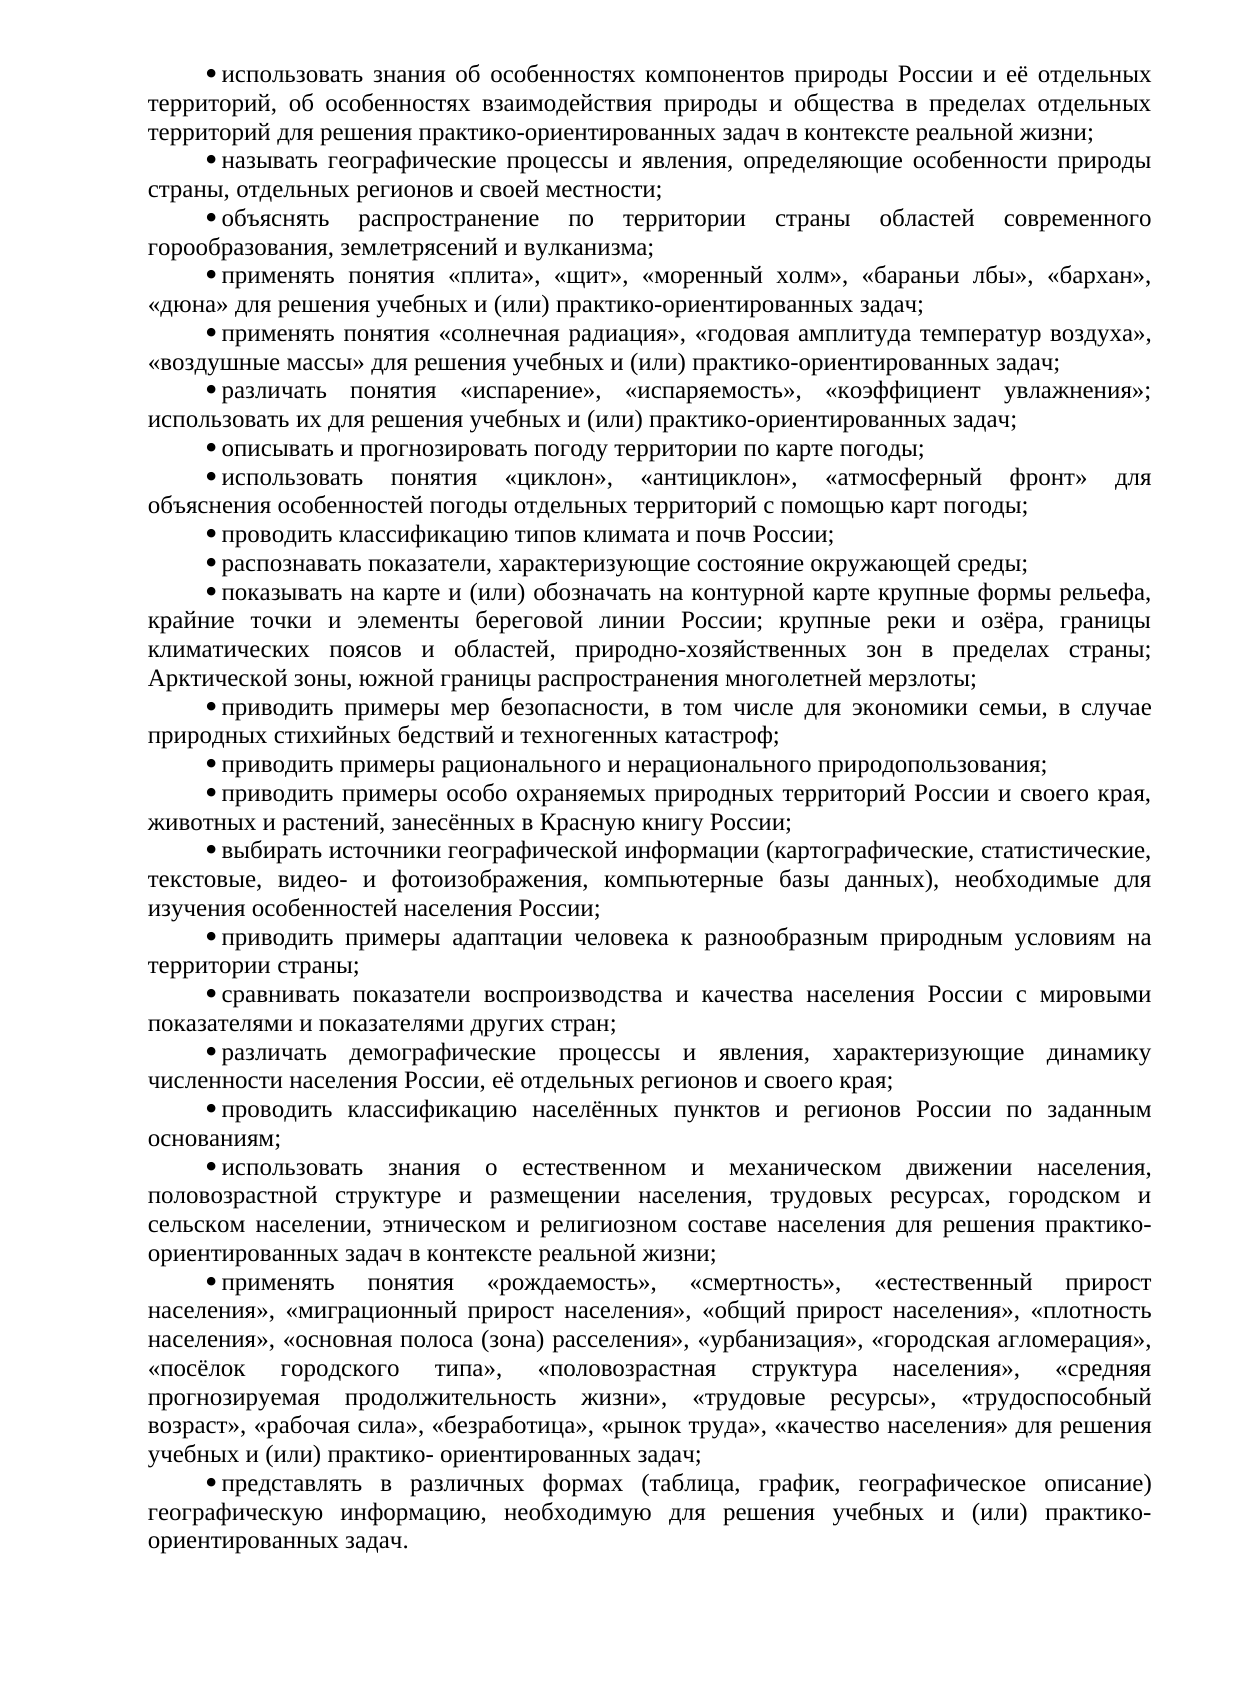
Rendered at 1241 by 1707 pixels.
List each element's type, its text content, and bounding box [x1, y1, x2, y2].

list использовать понятия «циклон», «антициклон», «атмосферный фронт» для объяснения особенностей погоды отдельных территорий с помощью карт погоды; [148, 462, 1152, 519]
list приводить примеры особо охраняемых природных территорий России и своего края, животных и растений, занесённых в Красную книгу России; [148, 778, 1152, 835]
list проводить классификацию типов климата и почв России; [148, 519, 1152, 548]
list называть географические процессы и явления, определяющие особенности природы страны, отдельных регионов и своей местности; [148, 145, 1152, 203]
list использовать знания о естественном и механическом движении населения, половозрастной структуре и размещении населения, трудовых ресурсах, городском и сельском населении, этническом и религиозном составе населения для решения практико-ориентированных задач в контексте реальной жизни; [148, 1152, 1152, 1267]
list представлять в различных формах (таблица, график, географическое описание) географическую информацию, необходимую для решения учебных и (или) практико-ориентированных задач. [148, 1468, 1152, 1554]
list объяснять распространение по территории страны областей современного горообразования, землетрясений и вулканизма; [148, 203, 1152, 260]
list различать демографические процессы и явления, характеризующие динамику численности населения России, её отдельных регионов и своего края; [148, 1037, 1152, 1094]
list приводить примеры рационального и нерационального природопользования; [148, 749, 1152, 778]
list применять понятия «рождаемость», «смертность», «естественный прирост населения», «миграционный прирост населения», «общий прирост населения», «плотность населения», «основная полоса (зона) расселения», «урбанизация», «городская агломерация», «посёлок городского типа», «половозрастная структура населения», «средняя прогнозируемая продолжительность жизни», «трудовые ресурсы», «трудоспособный возраст», «рабочая сила», «безработица», «рынок труда», «качество населения» для решения учебных и (или) практико- ориентированных задач; [148, 1267, 1152, 1468]
list показывать на карте и (или) обозначать на контурной карте крупные формы рельефа, крайние точки и элементы береговой линии России; крупные реки и озёра, границы климатических поясов и областей, природно-хозяйственных зон в пределах страны; Арктической зоны, южной границы распространения многолетней мерзлоты; [148, 577, 1152, 692]
list описывать и прогнозировать погоду территории по карте погоды; [148, 433, 1152, 462]
list применять понятия «плита», «щит», «моренный холм», «бараньи лбы», «бархан», «дюна» для решения учебных и (или) практико-ориентированных задач; [148, 260, 1152, 318]
list применять понятия «солнечная радиация», «годовая амплитуда температур воздуха», «воздушные массы» для решения учебных и (или) практико-ориентированных задач; [148, 318, 1152, 375]
list использовать знания об особенностях компонентов природы России и её отдельных территорий, об особенностях взаимодействия природы и общества в пределах отдельных территорий для решения практико-ориентированных задач в контексте реальной жизни; [148, 59, 1152, 145]
list выбирать источники географической информации (картографические, статистические, текстовые, видео- и фотоизображения, компьютерные базы данных), необходимые для изучения особенностей населения России; [148, 835, 1152, 922]
list различать понятия «испарение», «испаряемость», «коэффициент увлажнения»; использовать их для решения учебных и (или) практико-ориентированных задач; [148, 375, 1152, 433]
list распознавать показатели, характеризующие состояние окружающей среды; [148, 548, 1152, 577]
list сравнивать показатели воспроизводства и качества населения России с мировыми показателями и показателями других стран; [148, 979, 1152, 1037]
list проводить классификацию населённых пунктов и регионов России по заданным основаниям; [148, 1094, 1152, 1152]
list приводить примеры мер безопасности, в том числе для экономики семьи, в случае природных стихийных бедствий и техногенных катастроф; [148, 692, 1152, 749]
list приводить примеры адаптации человека к разнообразным природным условиям на территории страны; [148, 922, 1152, 979]
